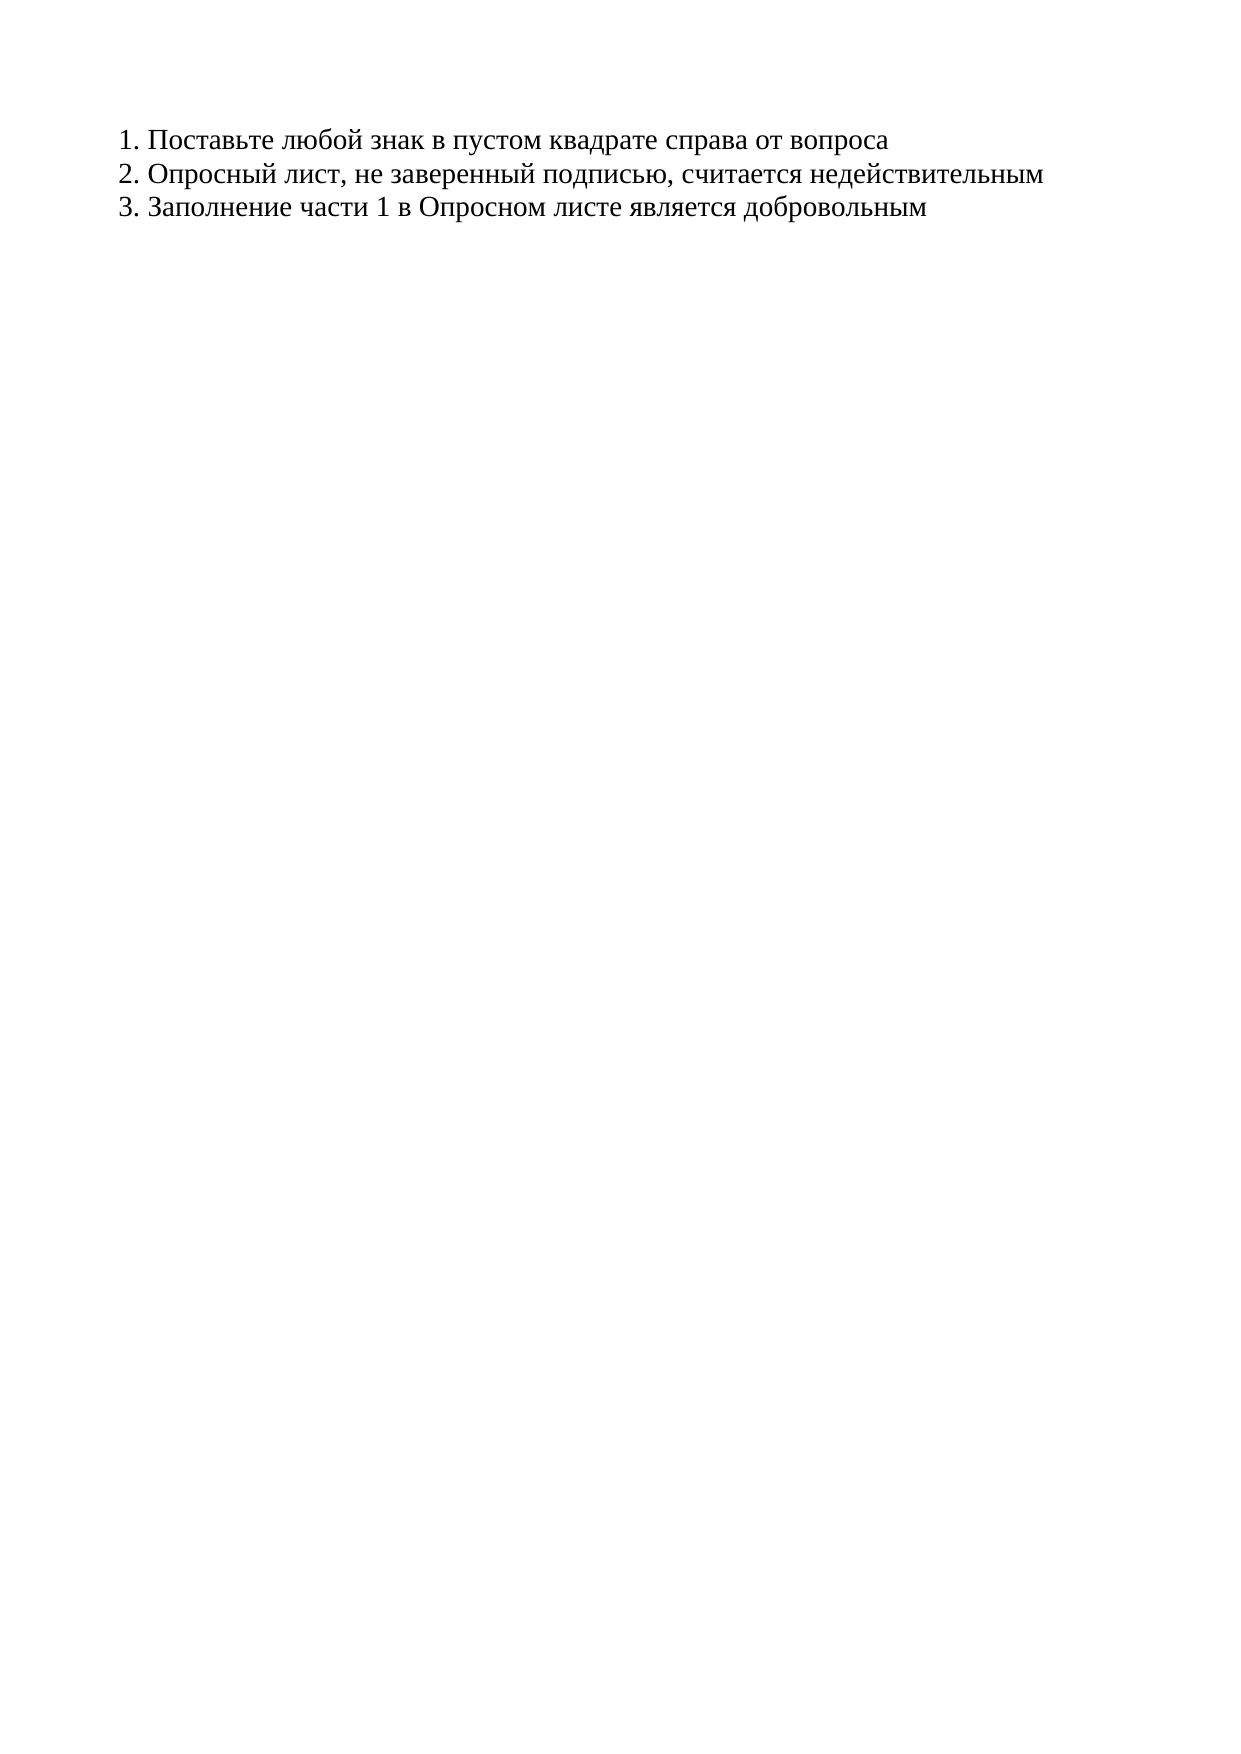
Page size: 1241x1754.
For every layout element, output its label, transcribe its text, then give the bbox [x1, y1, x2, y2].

text 1. Поставьте любой знак в пустом квадрате справа от вопроса [118, 122, 1152, 156]
text 3. Заполнение части 1 в Опросном листе является добровольным [118, 189, 1152, 223]
text 2. Опросный лист, не заверенный подписью, считается недействительным [118, 156, 1152, 189]
